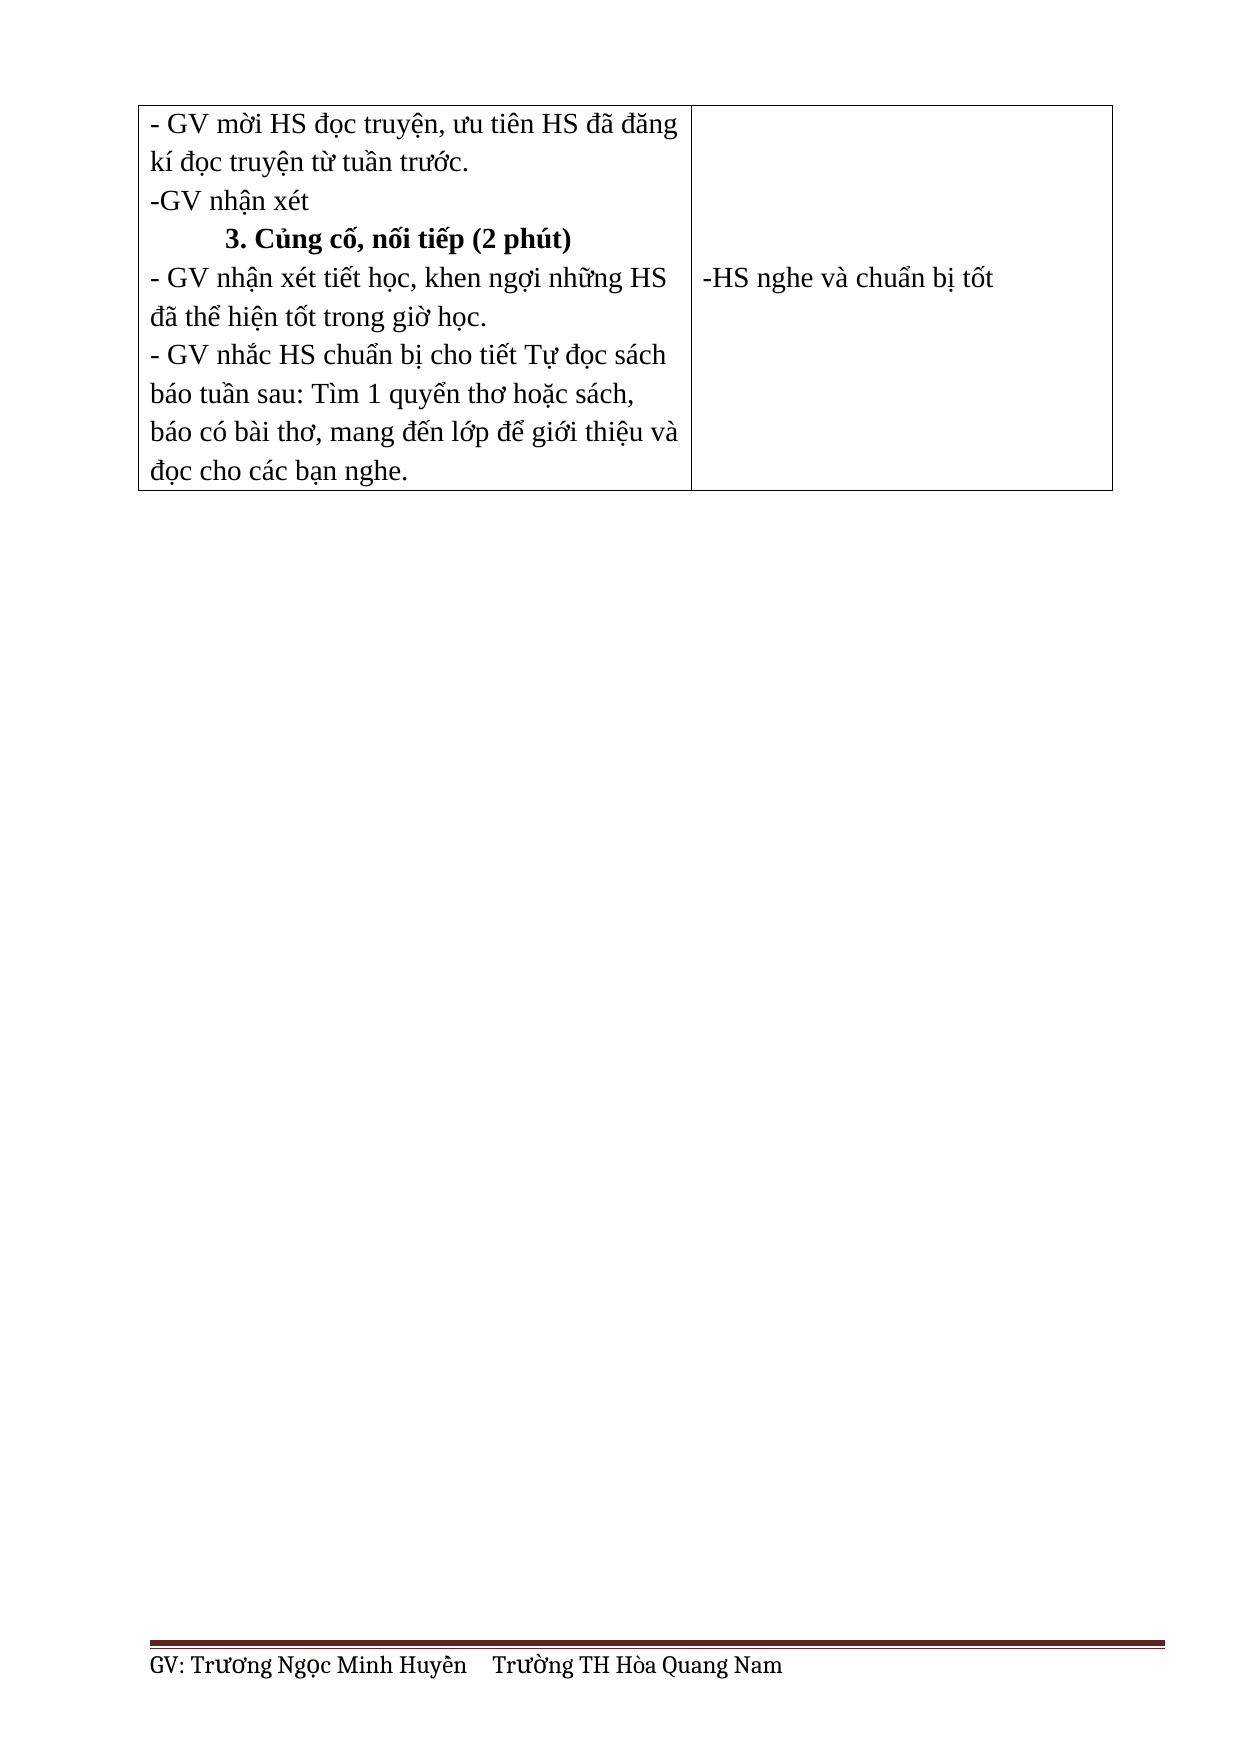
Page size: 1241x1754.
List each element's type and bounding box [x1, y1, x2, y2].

table_cell [692, 106, 1112, 490]
table_cell [139, 106, 691, 490]
